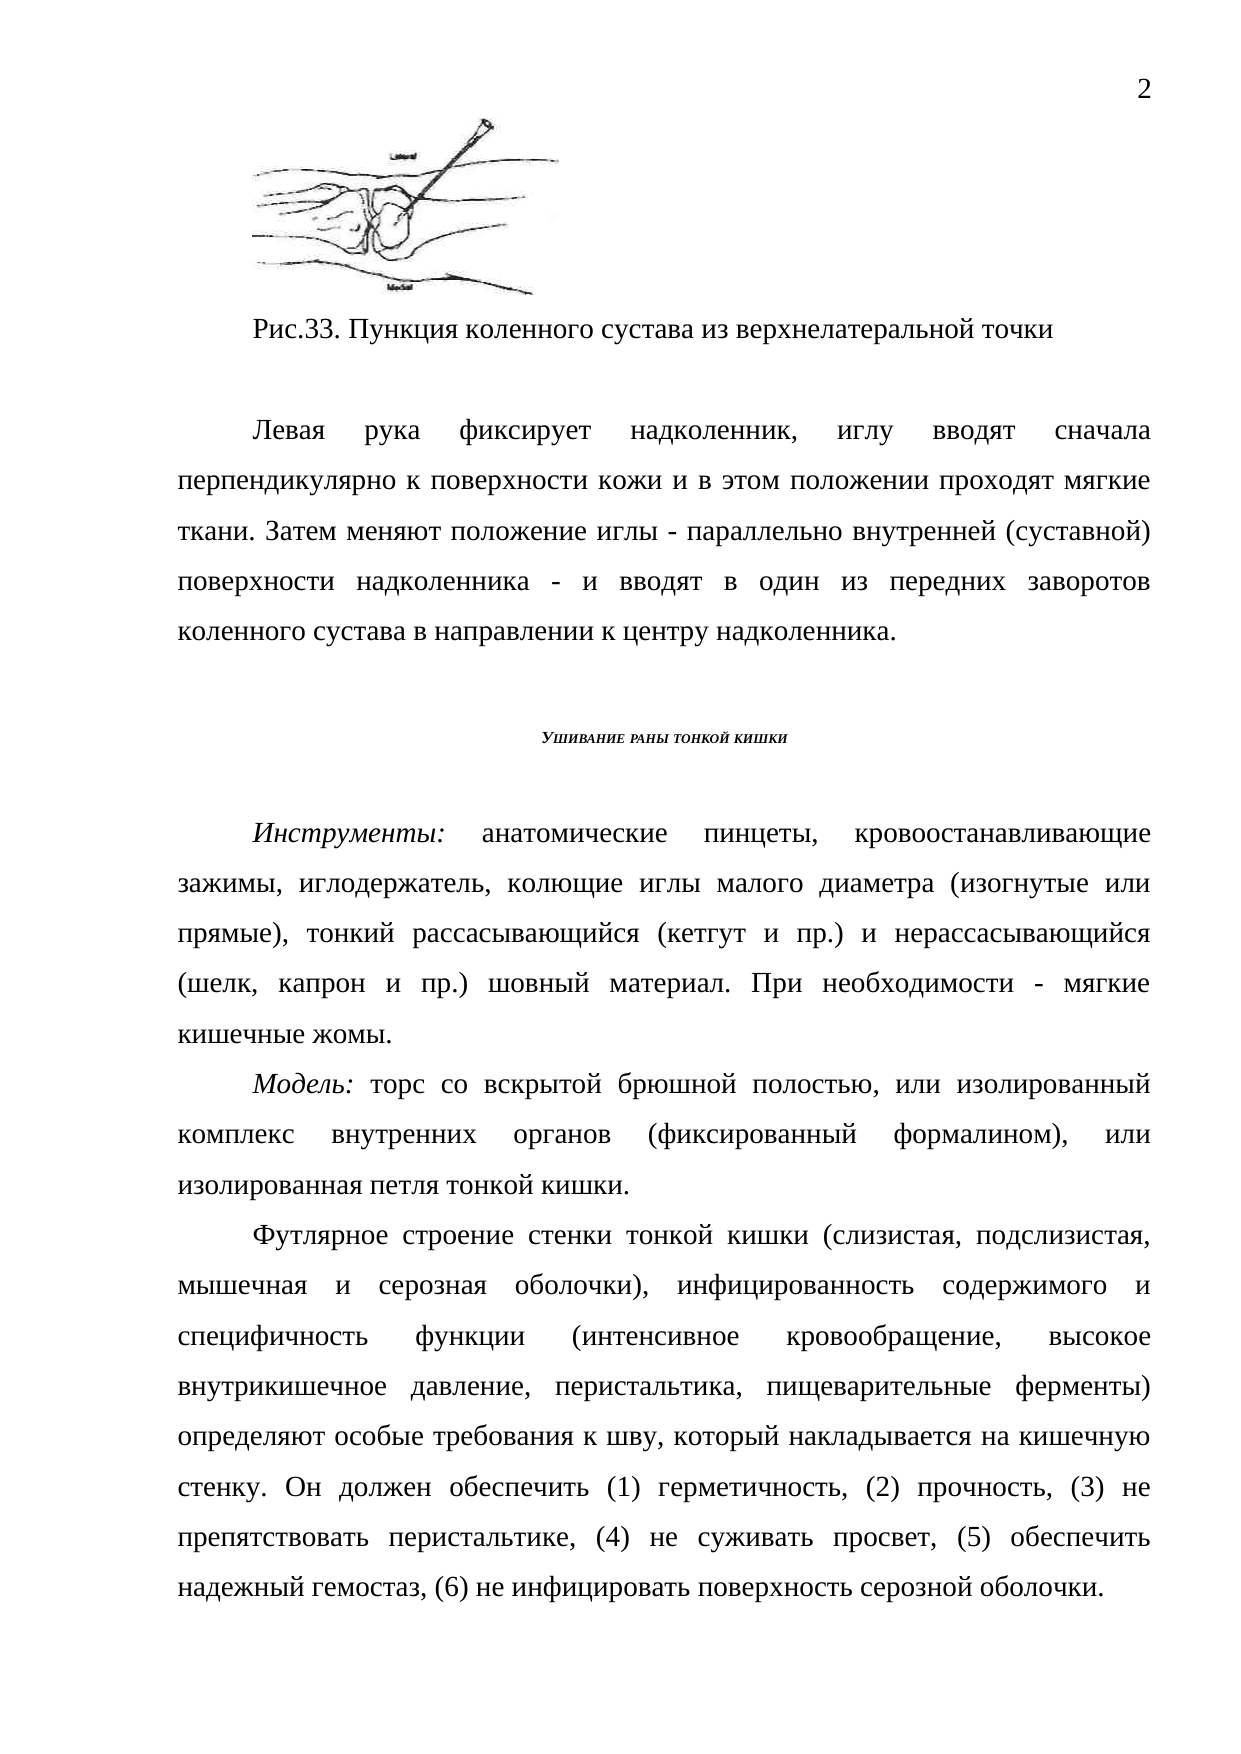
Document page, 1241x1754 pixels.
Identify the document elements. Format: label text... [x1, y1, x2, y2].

text Модель: торс со вскрытой брюшной полостью, или изолированный комплекс внутренних органов (фиксированный формалином), или изолированная петля тонкой кишки. [177, 1066, 1152, 1200]
text Инструменты: анатомические пинцеты, кровоостанавливающие зажимы, иглодержатель, колющие иглы малого диаметра (изогнутые или прямые), тонкий рассасывающийся (кетгут и пр.) и нерассасывающийся (шелк, капрон и пр.) шовный материал. При необходимости - мягкие кишечные жомы. [177, 815, 1152, 1049]
picture [252, 118, 559, 295]
subtitle Ушивание раны тонкой кишки [177, 714, 1152, 748]
text Левая рука фиксирует надколенник, иглу вводят сначала перпендикулярно к поверхности кожи и в этом положении проходят мягкие ткани. Затем меняют положение иглы - параллельно внутренней (суставной) поверхности надколенника - и вводят в один из передних заворотов коленного сустава в направлении к центру надколенника. [177, 412, 1152, 647]
text Рис.33. Пункция коленного сустава из верхнелатеральной точки [177, 312, 1152, 345]
text Футлярное строение стенки тонкой кишки (слизистая, подслизистая, мышечная и серозная оболочки), инфицированность содержимого и специфичность функции (интенсивное кровообращение, высокое внутрикишечное давление, перистальтика, пищеварительные ферменты) определяют особые требования к шву, который накладывается на кишечную стенку. Он должен обеспечить (1) герметичность, (2) прочность, (3) не препятствовать перистальтике, (4) не суживать просвет, (5) обеспечить надежный гемостаз, (6) не инфицировать поверхность серозной оболочки. [177, 1217, 1152, 1603]
